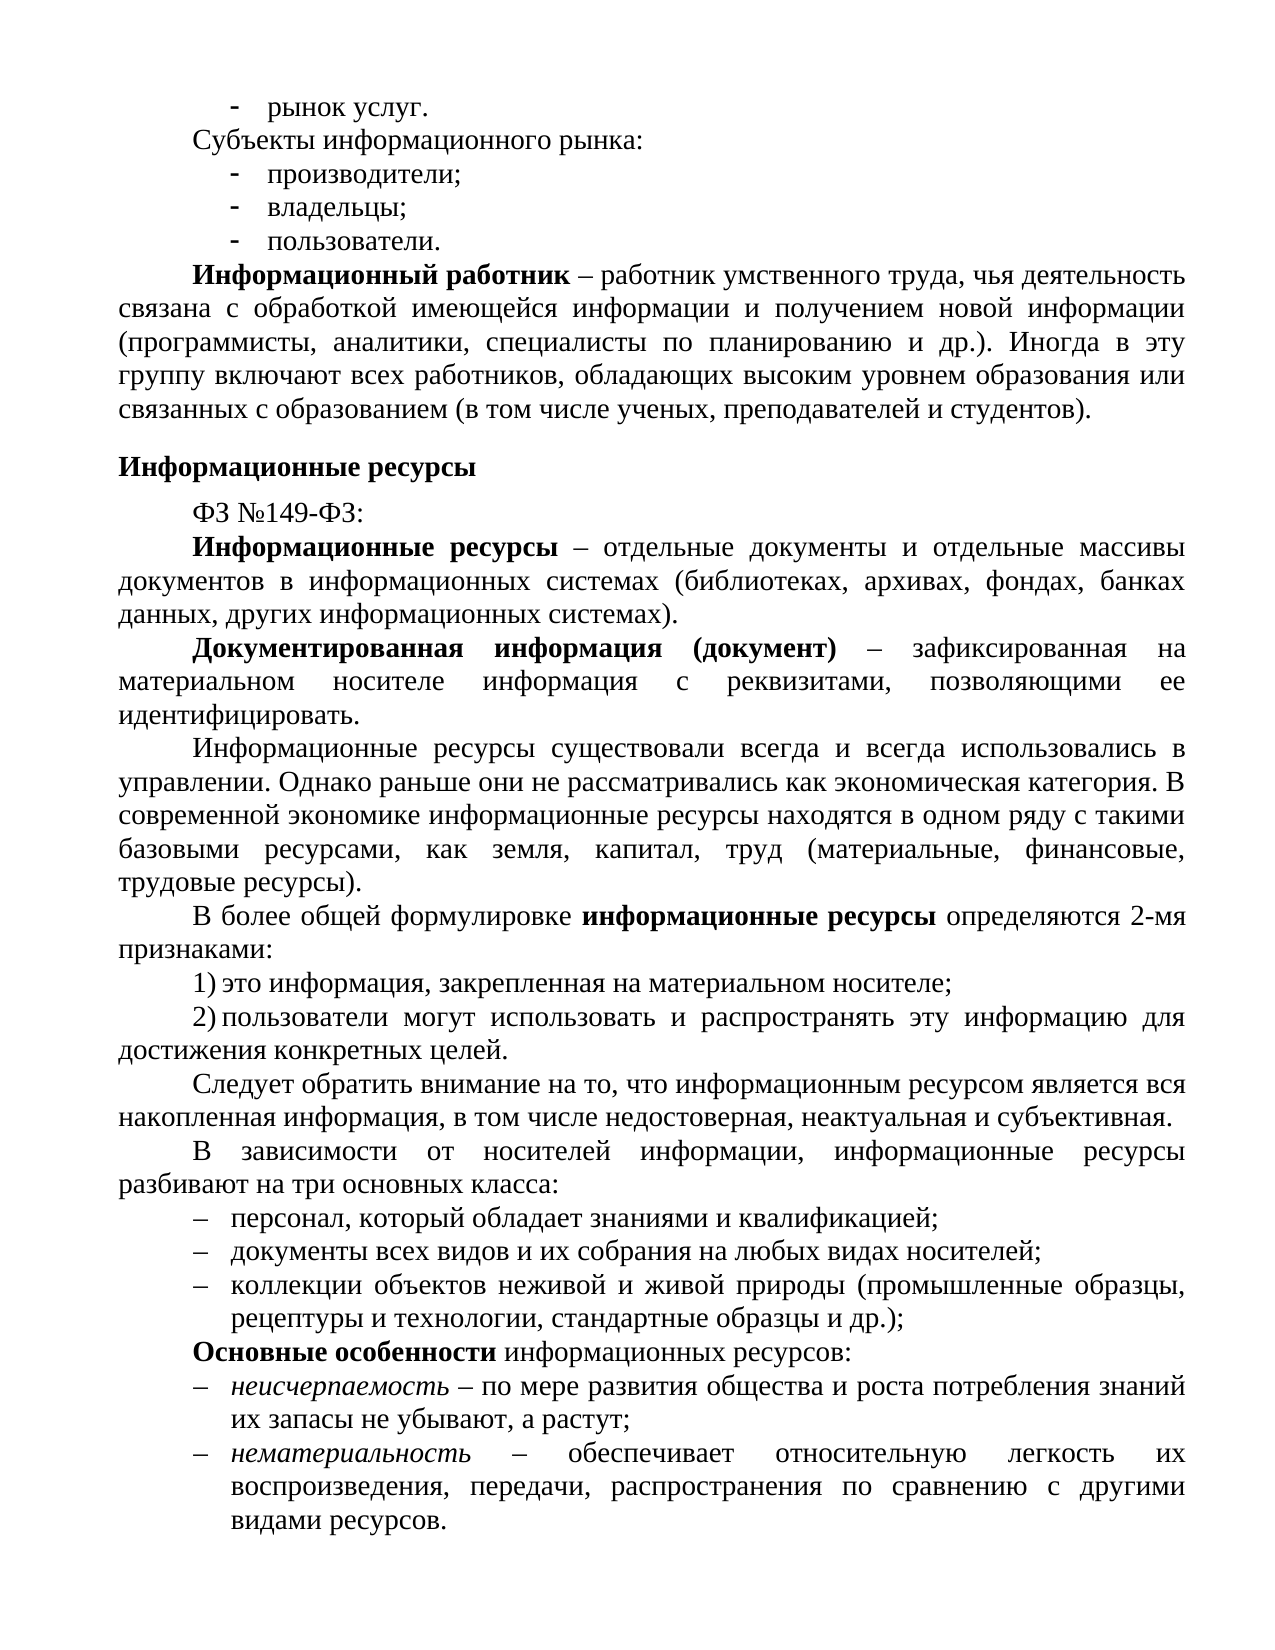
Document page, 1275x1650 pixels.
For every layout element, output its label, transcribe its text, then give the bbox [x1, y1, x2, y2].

list производители; [229, 156, 1186, 189]
list нематериальность – обеспечивает относительную легкость их воспроизведения, передачи, распространения по сравнению с другими видами ресурсов. [193, 1435, 1186, 1535]
list неисчерпаемость – по мере развития общества и роста потребления знаний их запасы не убывают, а растут; [193, 1368, 1186, 1435]
text Документированная информация (документ) – зафиксированная на материальном носителе информация с реквизитами, позволяющими ее идентифицировать. [118, 630, 1186, 730]
list рынок услуг. [229, 89, 1186, 122]
text ФЗ №149-ФЗ: [118, 496, 1186, 529]
list пользователи могут использовать и распространять эту информацию для достижения конкретных целей. [118, 999, 1186, 1066]
text Основные особенности информационных ресурсов: [118, 1334, 1186, 1368]
list пользователи. [229, 223, 1186, 257]
list документы всех видов и их собрания на любых видах носителей; [193, 1233, 1186, 1267]
list коллекции объектов неживой и живой природы (промышленные образцы, рецептуры и технологии, стандартные образцы и др.); [193, 1267, 1186, 1334]
list владельцы; [229, 189, 1186, 223]
text Информационные ресурсы – отдельные документы и отдельные массивы документов в информационных системах (библиотеках, архивах, фондах, банках данных, других информационных системах). [118, 529, 1186, 630]
text Информационный работник – работник умственного труда, чья деятельность связана с обработкой имеющейся информации и получением новой информации (программисты, аналитики, специалисты по планированию и др.). Иногда в эту группу включают всех работников, обладающих высоким уровнем образования или связанных с образованием (в том числе ученых, преподавателей и студентов). [118, 257, 1186, 424]
text Следует обратить внимание на то, что информационным ресурсом является вся накопленная информация, в том числе недостоверная, неактуальная и субъективная. [118, 1066, 1186, 1133]
text Субъекты информационного рынка: [118, 122, 1186, 156]
text В более общей формулировке информационные ресурсы определяются 2-мя признаками: [118, 898, 1186, 965]
list персонал, который обладает знаниями и квалификацией; [193, 1200, 1186, 1233]
list это информация, закрепленная на материальном носителе; [118, 965, 1186, 999]
subtitle Информационные ресурсы [118, 449, 1186, 483]
text В зависимости от носителей информации, информационные ресурсы разбивают на три основных класса: [118, 1133, 1186, 1200]
text Информационные ресурсы существовали всегда и всегда использовались в управлении. Однако раньше они не рассматривались как экономическая категория. В современной экономике информационные ресурсы находятся в одном ряду с такими базовыми ресурсами, как земля, капитал, труд (материальные, финансовые, трудовые ресурсы). [118, 730, 1186, 898]
